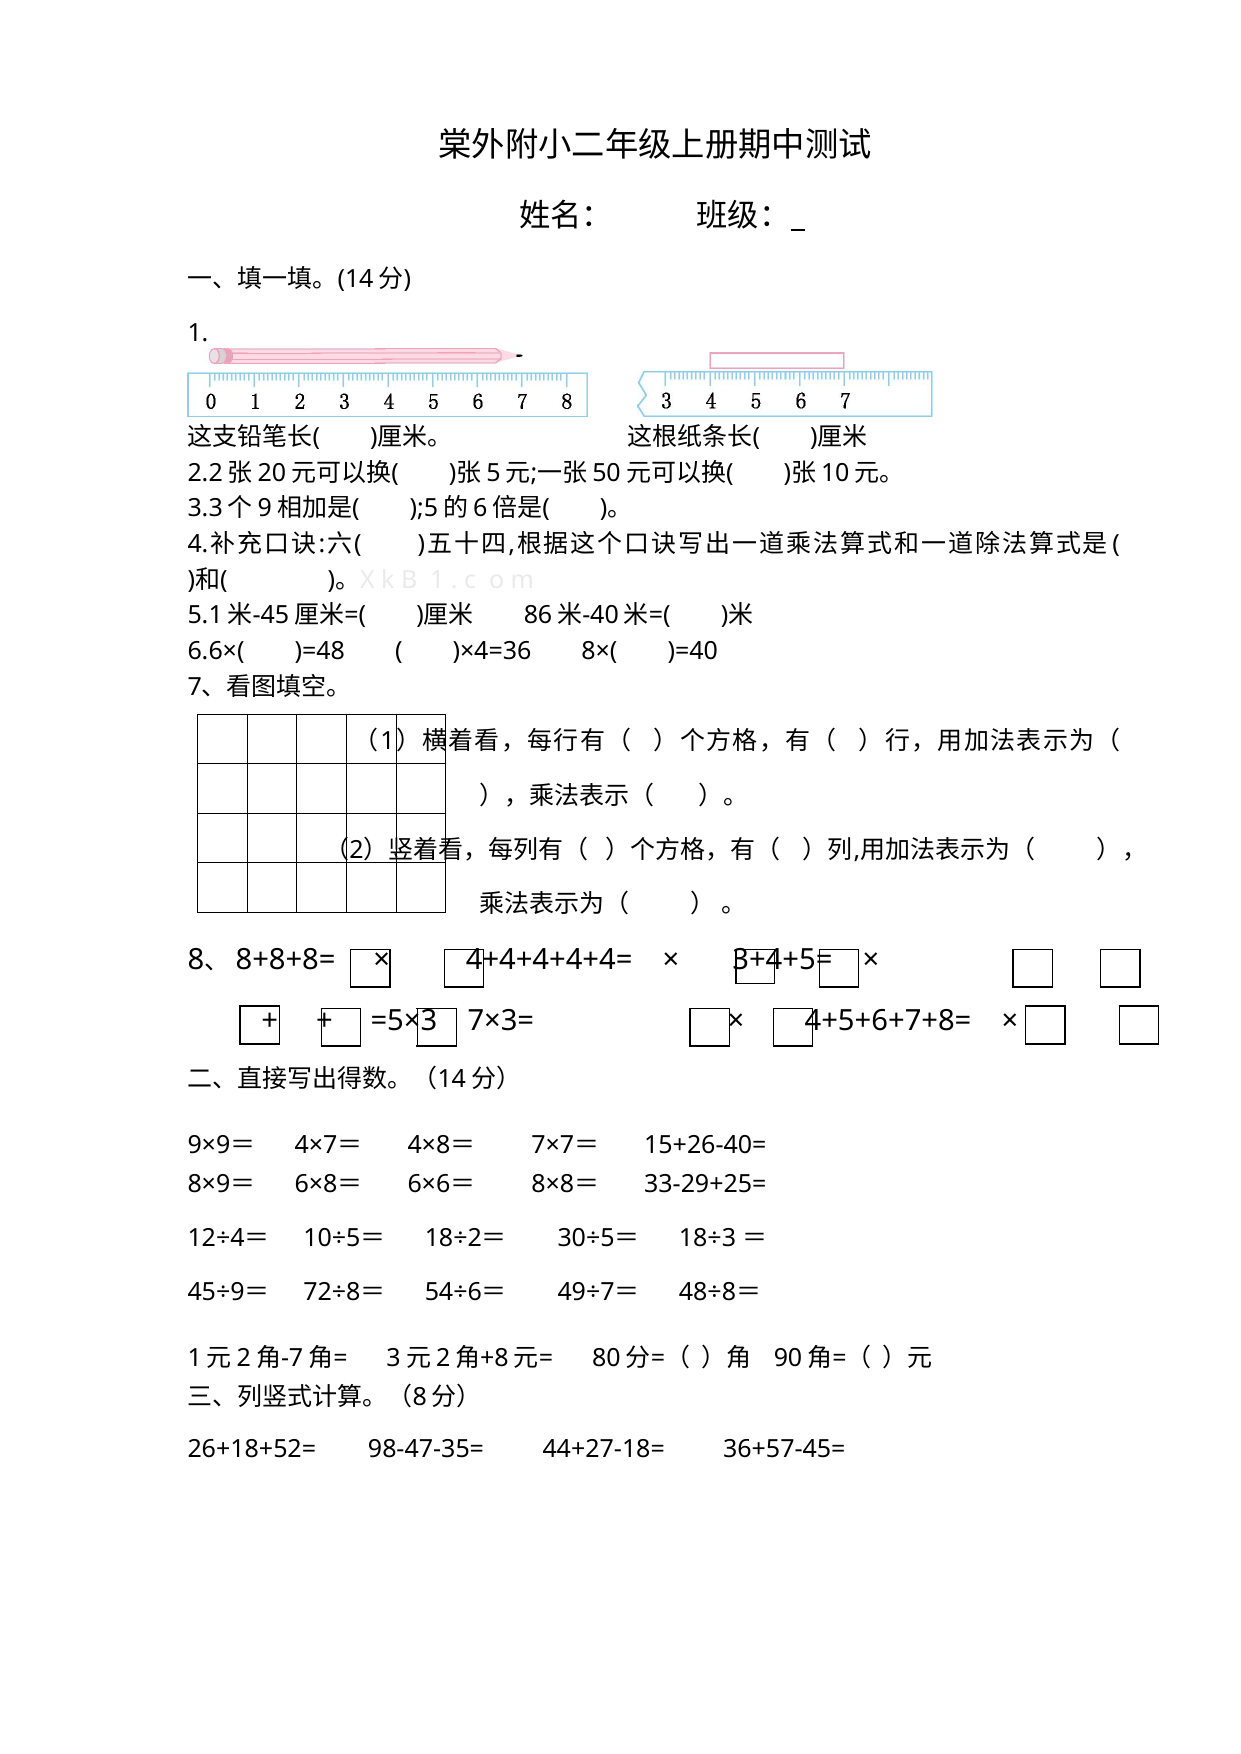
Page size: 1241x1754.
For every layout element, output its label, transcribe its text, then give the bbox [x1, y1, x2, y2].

text 一、填一填。(14分) [187, 258, 1122, 294]
text 6.6×( )=48 ( )×4=36 8×( )=40 [187, 631, 1122, 666]
text （1）横着看，每行有（ ）个方格，有（ ）行，用加法表示为（ ），乘法表示（ ）。 [187, 721, 1122, 811]
text 8、 8+8+8= × 4+4+4+4+4= × 3+4+5= × [187, 938, 1122, 978]
picture [187, 348, 588, 417]
text 3.3个9相加是( );5的6倍是( )。 [187, 488, 1122, 524]
text 4.补充口诀:六( )五十四,根据这个口诀写出一道乘法算式和一道除法算式是( )和( )。X k B 1 . c o m [187, 524, 1122, 595]
text 这支铅笔长( )厘米。 这根纸条长( )厘米 [187, 417, 1122, 453]
text 三、列竖式计算。（8分） [187, 1376, 1122, 1412]
text 45÷9＝ 72÷8＝ 54÷6＝ 49÷7＝ 48÷8＝ [187, 1272, 1122, 1308]
text 二、直接写出得数。（14分） [187, 1059, 1122, 1095]
text 12÷4＝ 10÷5＝ 18÷2＝ 30÷5＝ 18÷3 ＝ [187, 1217, 1122, 1254]
text 26+18+52= 98-47-35= 44+27-18= 36+57-45= [187, 1431, 1122, 1464]
text 1元2角-7角= 3元2角+8元= 80分=（ ）角 90角=（ ）元 [187, 1326, 1122, 1376]
picture [637, 352, 933, 417]
text 5.1米-45厘米=( )厘米 86米-40米=( )米 [187, 595, 1122, 631]
text （2）竖着看，每列有（ ）个方格，有（ ）列,用加法表示为（ ），乘法表示为（ ） 。 [187, 829, 1122, 920]
text 棠外附小二年级上册期中测试 [187, 118, 1122, 166]
text 9×9＝ 4×7＝ 4×8＝ 7×7＝ 15+26-40= [187, 1113, 1122, 1163]
text + + =5×3 7×3= × 4+5+6+7+8= × [187, 999, 1122, 1039]
text 8×9＝ 6×8＝ 6×6＝ 8×8＝ 33-29+25= [187, 1163, 1122, 1199]
text 7、看图填空。 [187, 666, 1122, 703]
text 2.2张20元可以换( )张5元;一张50元可以换( )张10元。 [187, 453, 1122, 488]
text 姓名： 班级： [187, 190, 1122, 236]
text 1. [187, 313, 1122, 348]
